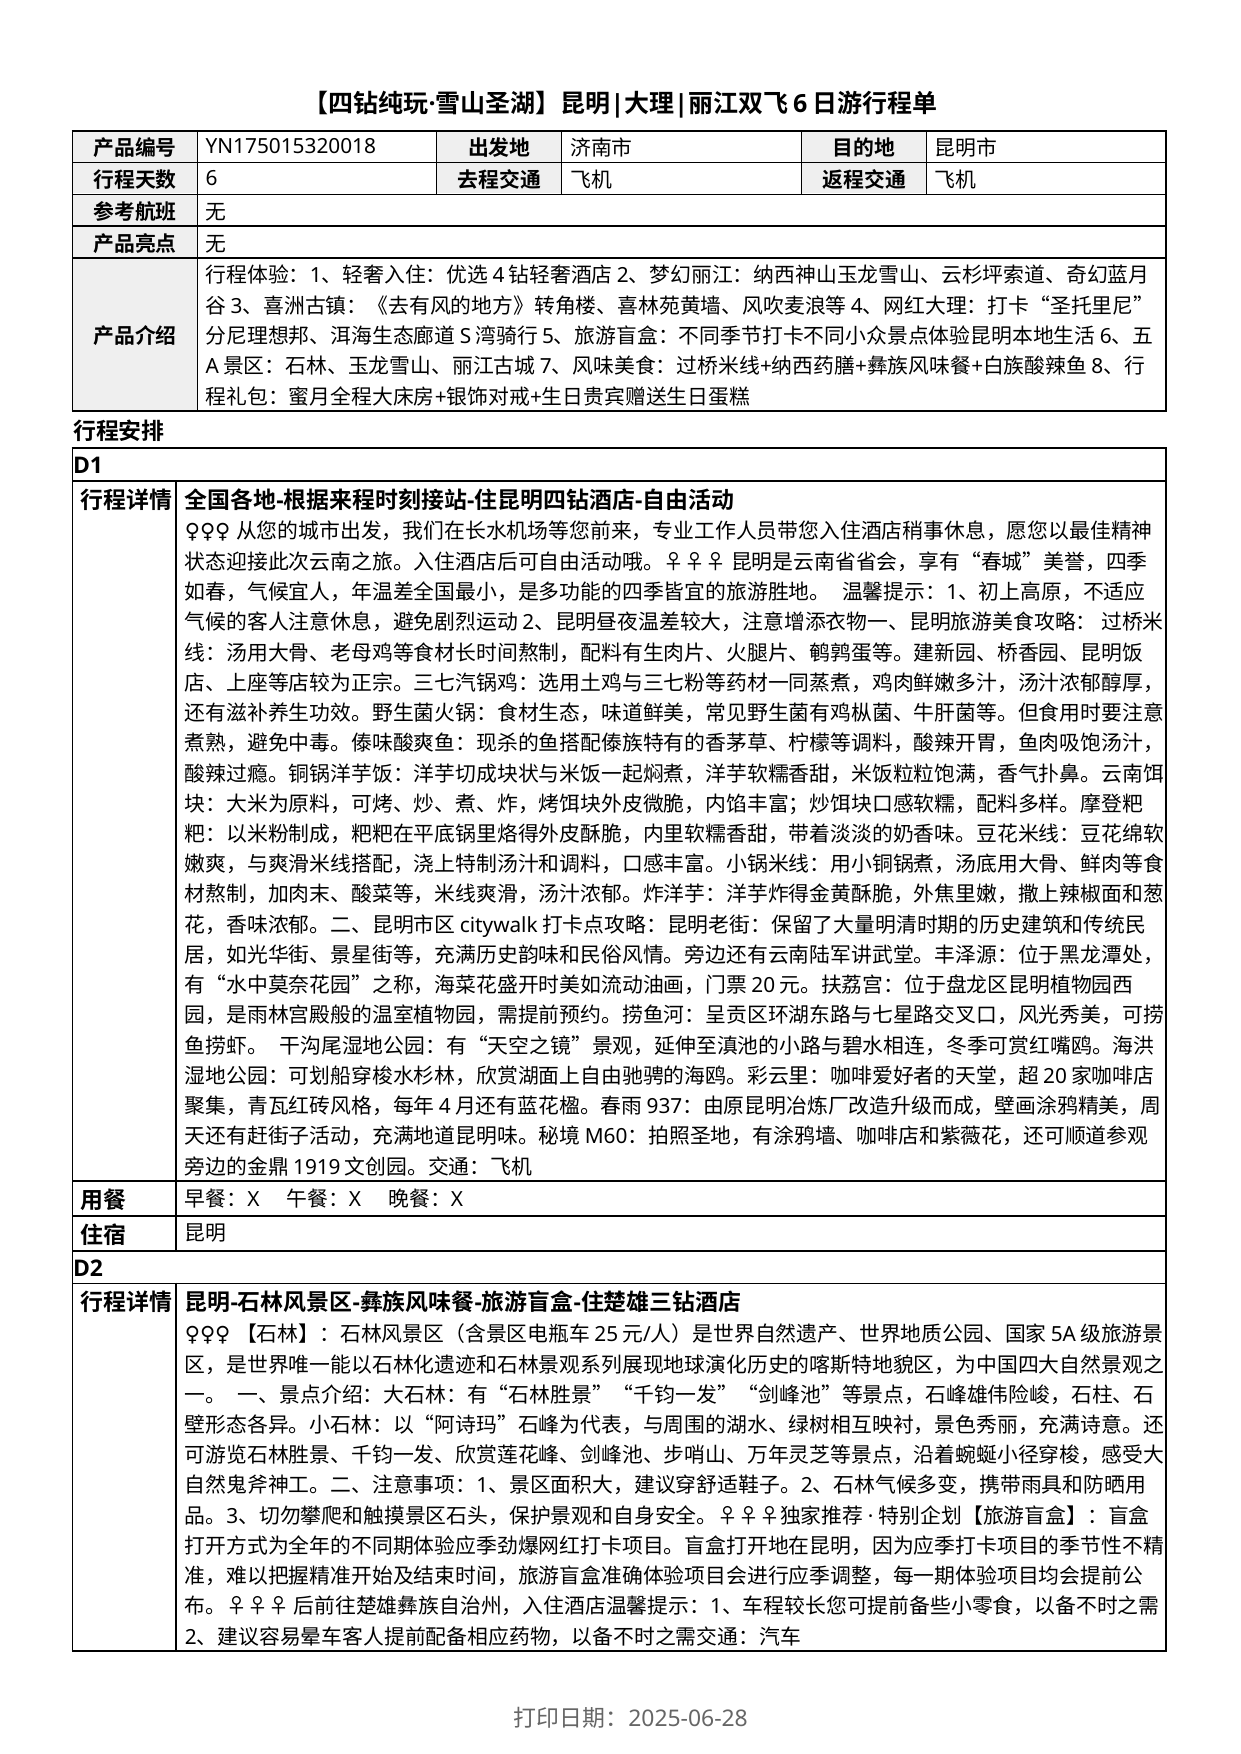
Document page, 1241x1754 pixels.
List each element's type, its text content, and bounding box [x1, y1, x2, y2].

table_cell 用餐 [73, 1182, 175, 1215]
text 【四钻纯玩·雪山圣湖】昆明|大理|丽江双飞6日游行程单 [73, 83, 1167, 119]
table_cell 去程交通 [437, 163, 561, 193]
table_cell 行程详情 [73, 1284, 175, 1650]
table_cell 无 [198, 195, 1165, 225]
table_header YN175015320018 [198, 132, 436, 162]
table_cell 住宿 [73, 1217, 175, 1250]
table_header 济南市 [562, 132, 801, 162]
table_cell 飞机 [927, 163, 1165, 193]
table_cell 6 [198, 163, 436, 193]
table_cell 行程天数 [73, 163, 197, 193]
table_cell 飞机 [562, 163, 801, 193]
table_cell D2 [73, 1252, 1165, 1283]
table_cell 无 [198, 227, 1165, 257]
table_header 昆明市 [927, 132, 1165, 162]
table_header 产品编号 [73, 132, 197, 162]
table_header 目的地 [802, 132, 926, 162]
table_cell 产品介绍 [73, 259, 197, 410]
table_cell 参考航班 [73, 195, 197, 225]
table_cell 产品亮点 [73, 227, 197, 257]
table_cell 昆明-石林风景区-彝族风味餐-旅游盲盒-住楚雄三钻酒店 ♀♀♀ 【石林】：石林风景区（含景区电瓶车25元/人）是世界自然遗产、世界地质公园、国家5A级旅游景区，是世界唯一能以石林化遗迹和石林景观系列展现地球演化历史的喀斯特地貌区，为中国四大自然景观之一。 [177, 1284, 1165, 1650]
text 行程安排 [73, 413, 1167, 446]
table_cell 行程详情 [73, 482, 175, 1180]
table_cell 行程体验： [198, 259, 1165, 410]
table_cell 早餐：X 午餐：X 晚餐：X [177, 1182, 1165, 1215]
table_cell 全国各地-根据来程时刻接站-住昆明四钻酒店-自由活动 ♀♀♀ 从您的城市出发，我们在长水机场等您前来，专业工作人员带您入住酒店稍事休息，愿您以最佳精神状态迎接此次云南之旅。入住酒店后可自由活动哦。 [177, 482, 1165, 1180]
table_cell 昆明 [177, 1217, 1165, 1250]
table_header 出发地 [437, 132, 561, 162]
table_header D1 [73, 449, 1165, 480]
table_cell 返程交通 [802, 163, 926, 193]
